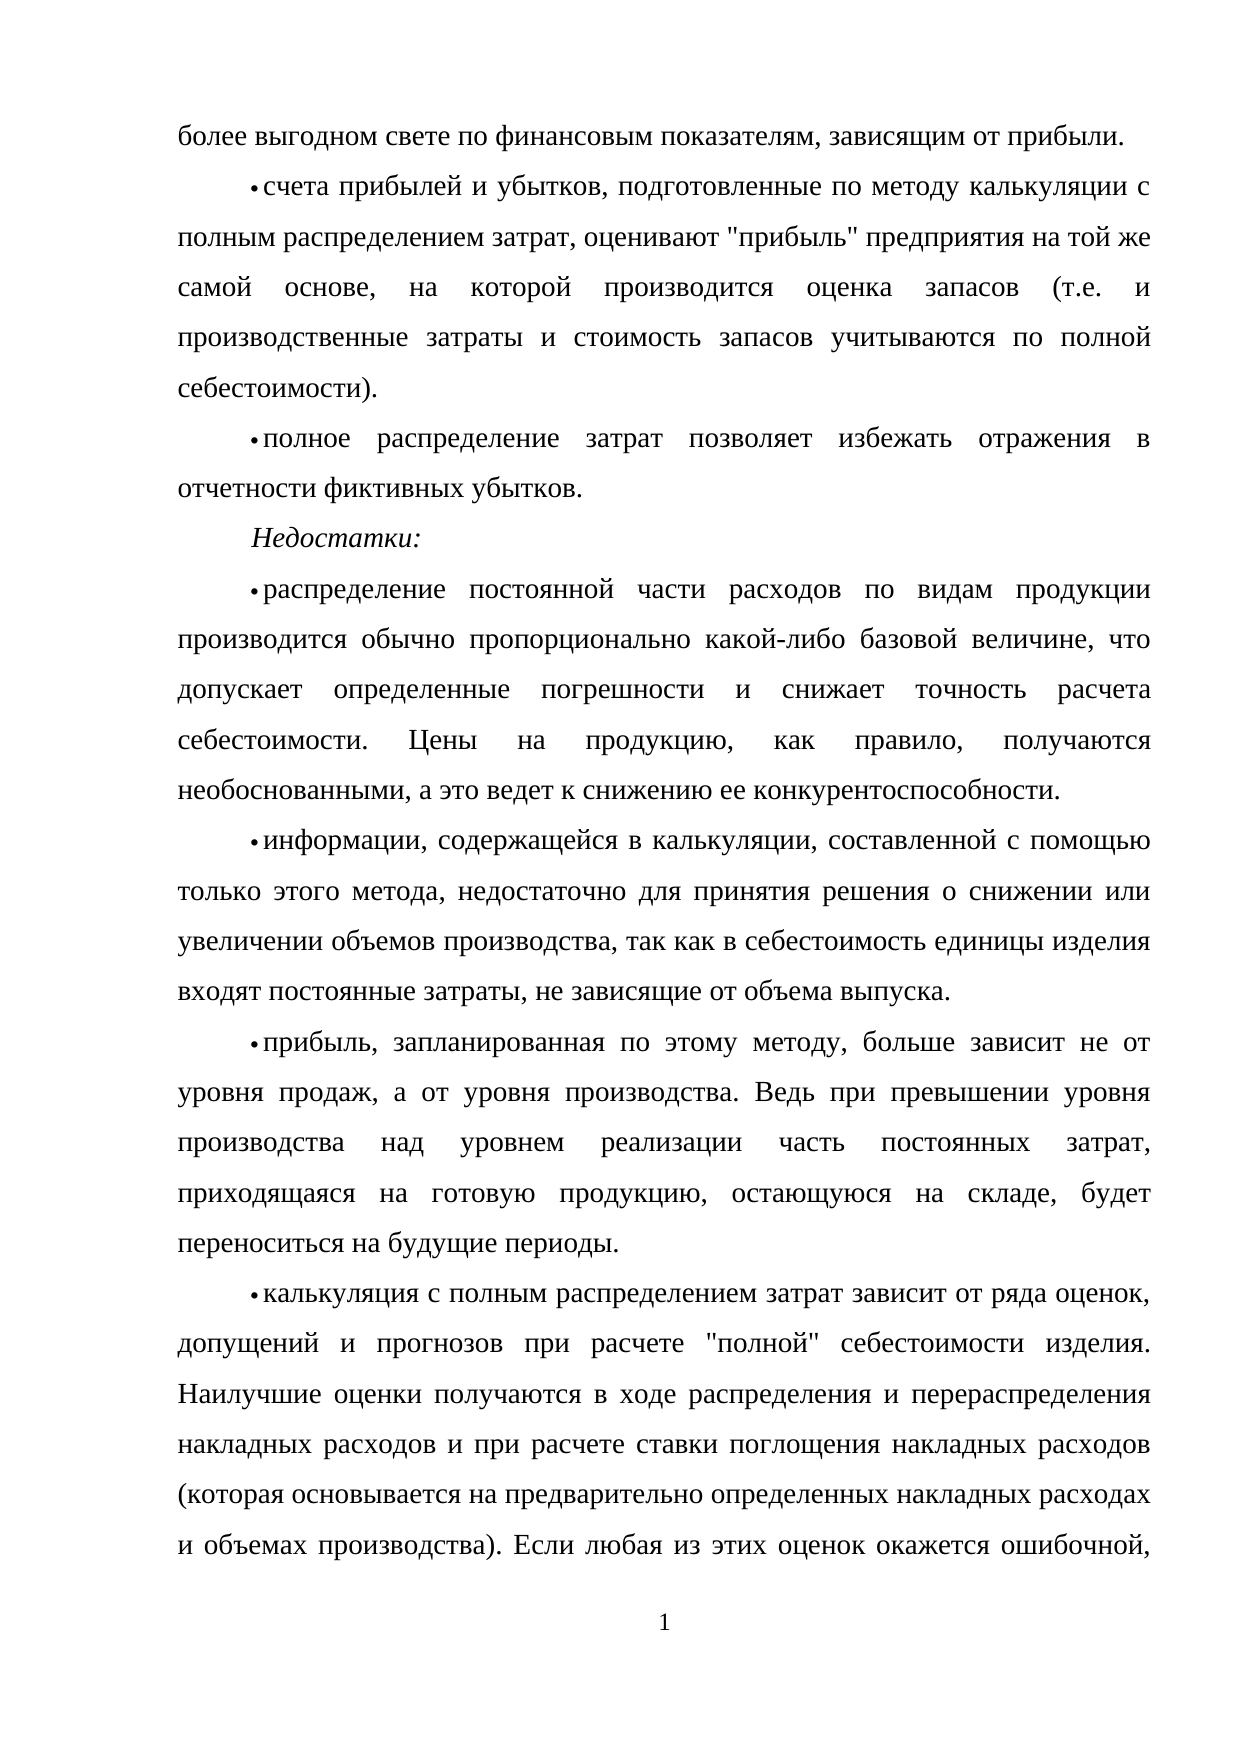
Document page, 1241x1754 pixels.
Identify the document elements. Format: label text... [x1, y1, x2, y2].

list информации, содержащейся в калькуляции, составленной с помощью только этого метода, недостаточно для принятия решения о снижении или увеличении объемов производства, так как в себестоимость единицы изделия входят постоянные затраты, не зависящие от объема выпуска. [177, 822, 1152, 1007]
list полное распределение затрат позволяет избежать отражения в отчетности фиктивных убытков. [177, 420, 1152, 504]
list счета прибылей и убытков, подготовленные по методу калькуляции с полным распределением затрат, оценивают "прибыль" предприятия на той же самой основе, на которой производится оценка запасов (т.е. и производственные затраты и стоимость запасов учитываются по полной себестоимости). [177, 168, 1152, 403]
list прибыль, запланированная по этому методу, больше зависит не от уровня продаж, а от уровня производства. Ведь при превышении уровня производства над уровнем реализации часть постоянных затрат, приходящаяся на готовую продукцию, остающуюся на складе, будет переноситься на будущие периоды. [177, 1024, 1152, 1258]
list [177, 118, 1152, 152]
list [177, 1275, 1152, 1560]
text Недостатки: [177, 521, 1152, 554]
list распределение постоянной части расходов по видам продукции производится обычно пропорционально какой-либо базовой величине, что допускает определенные погрешности и снижает точность расчета себестоимости. Цены на продукцию, как правило, получаются необоснованными, а это ведет к снижению ее конкурентоспособности. [177, 571, 1152, 806]
